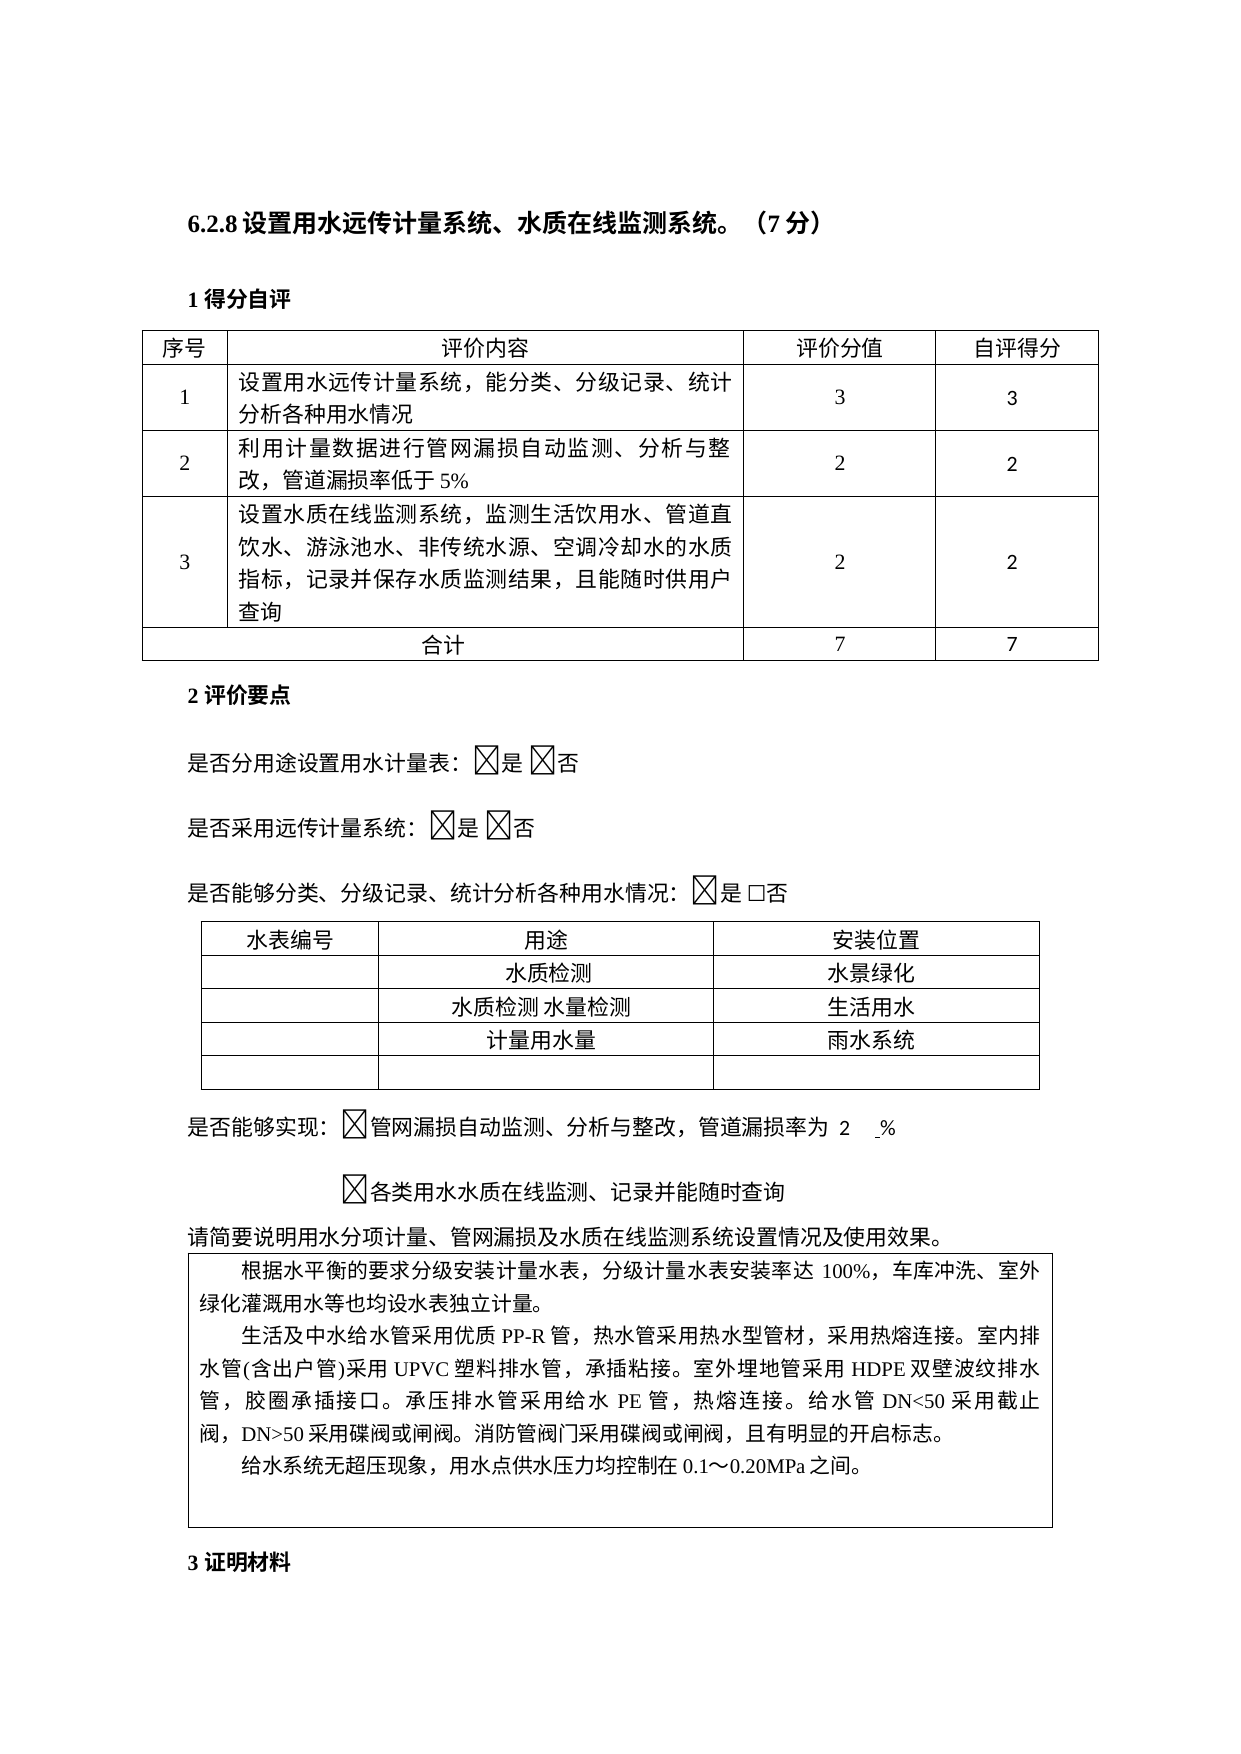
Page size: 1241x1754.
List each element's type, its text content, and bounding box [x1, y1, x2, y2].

table_header 安装位置 [714, 922, 1039, 955]
table_cell 3 [744, 365, 935, 429]
table_cell 3 [143, 497, 227, 627]
table_header 水表编号 [202, 922, 378, 955]
table_cell 设置用水远传计量系统，能分类、分级记录、统计分析各种用水情况 [228, 365, 743, 429]
table_header 根据水平衡的要求分级安装计量水表，分级计量水表安装率达100%，车库冲洗、室外绿化灌溉用水等也均设水表独立计量。 生活及中水给水管采用优质PP-R管，热水管采用热水型管材，采用热熔连接。室内排水管(含出户管)采用UPVC塑料排水管，承插粘接。室外埋地管采用HDPE双壁波纹排水管，胶圈承插接口。承压排水管采用给水PE管，热熔连接。给水管DN<50采用截止阀，DN>50采用碟阀或闸阀。消防管阀门采用碟阀或闸阀，且有明显的开启标志。 给水系统无超压现象，用水点供水压力均控制在0.1～0.20MPa之间。 [189, 1254, 1052, 1527]
table_cell 2 [143, 431, 227, 496]
text 3 证明材料 [187, 1544, 1053, 1577]
text 是否分用途设置用水计量表：否 [187, 726, 1053, 791]
subtitle 6.2.8设置用水远传计量系统、水质在线监测系统。（7分） [187, 189, 1053, 254]
text 1 得分自评 [187, 281, 1053, 314]
table_header 自评得分 [936, 331, 1098, 363]
table_header 评价分值 [744, 331, 935, 363]
table_cell 7 [744, 628, 935, 660]
text 是否能够实现：各类用水水质在线监测、记录并能随时查询 [187, 1155, 1053, 1220]
table_cell 设置水质在线监测系统，监测生活饮用水、管道直饮水、游泳池水、非传统水源、空调冷却水的水质指标，记录并保存水质监测结果，且能随时供用户查询 [228, 497, 743, 627]
table_header 用途 [379, 922, 713, 955]
text 是否能够实现：管网漏损自动监测、分析与整改，管道漏损率为 % [187, 1090, 1053, 1155]
table_cell 合计 [143, 628, 743, 660]
table_cell 1 [143, 365, 227, 429]
table_header 序号 [143, 331, 227, 363]
table_header 评价内容 [228, 331, 743, 363]
text 是否采用远传计量系统：否 [187, 791, 1053, 856]
table_cell 2 [744, 497, 935, 627]
text 是否能够分类、分级记录、统计分析各种用水情况：否 [187, 856, 1053, 921]
table_cell 利用计量数据进行管网漏损自动监测、分析与整改，管道漏损率低于5% [228, 431, 743, 496]
text 请简要说明用水分项计量、管网漏损及水质在线监测系统设置情况及使用效果。 [187, 1220, 1053, 1252]
table_cell 2 [744, 431, 935, 496]
text 2 评价要点 [187, 677, 1053, 710]
